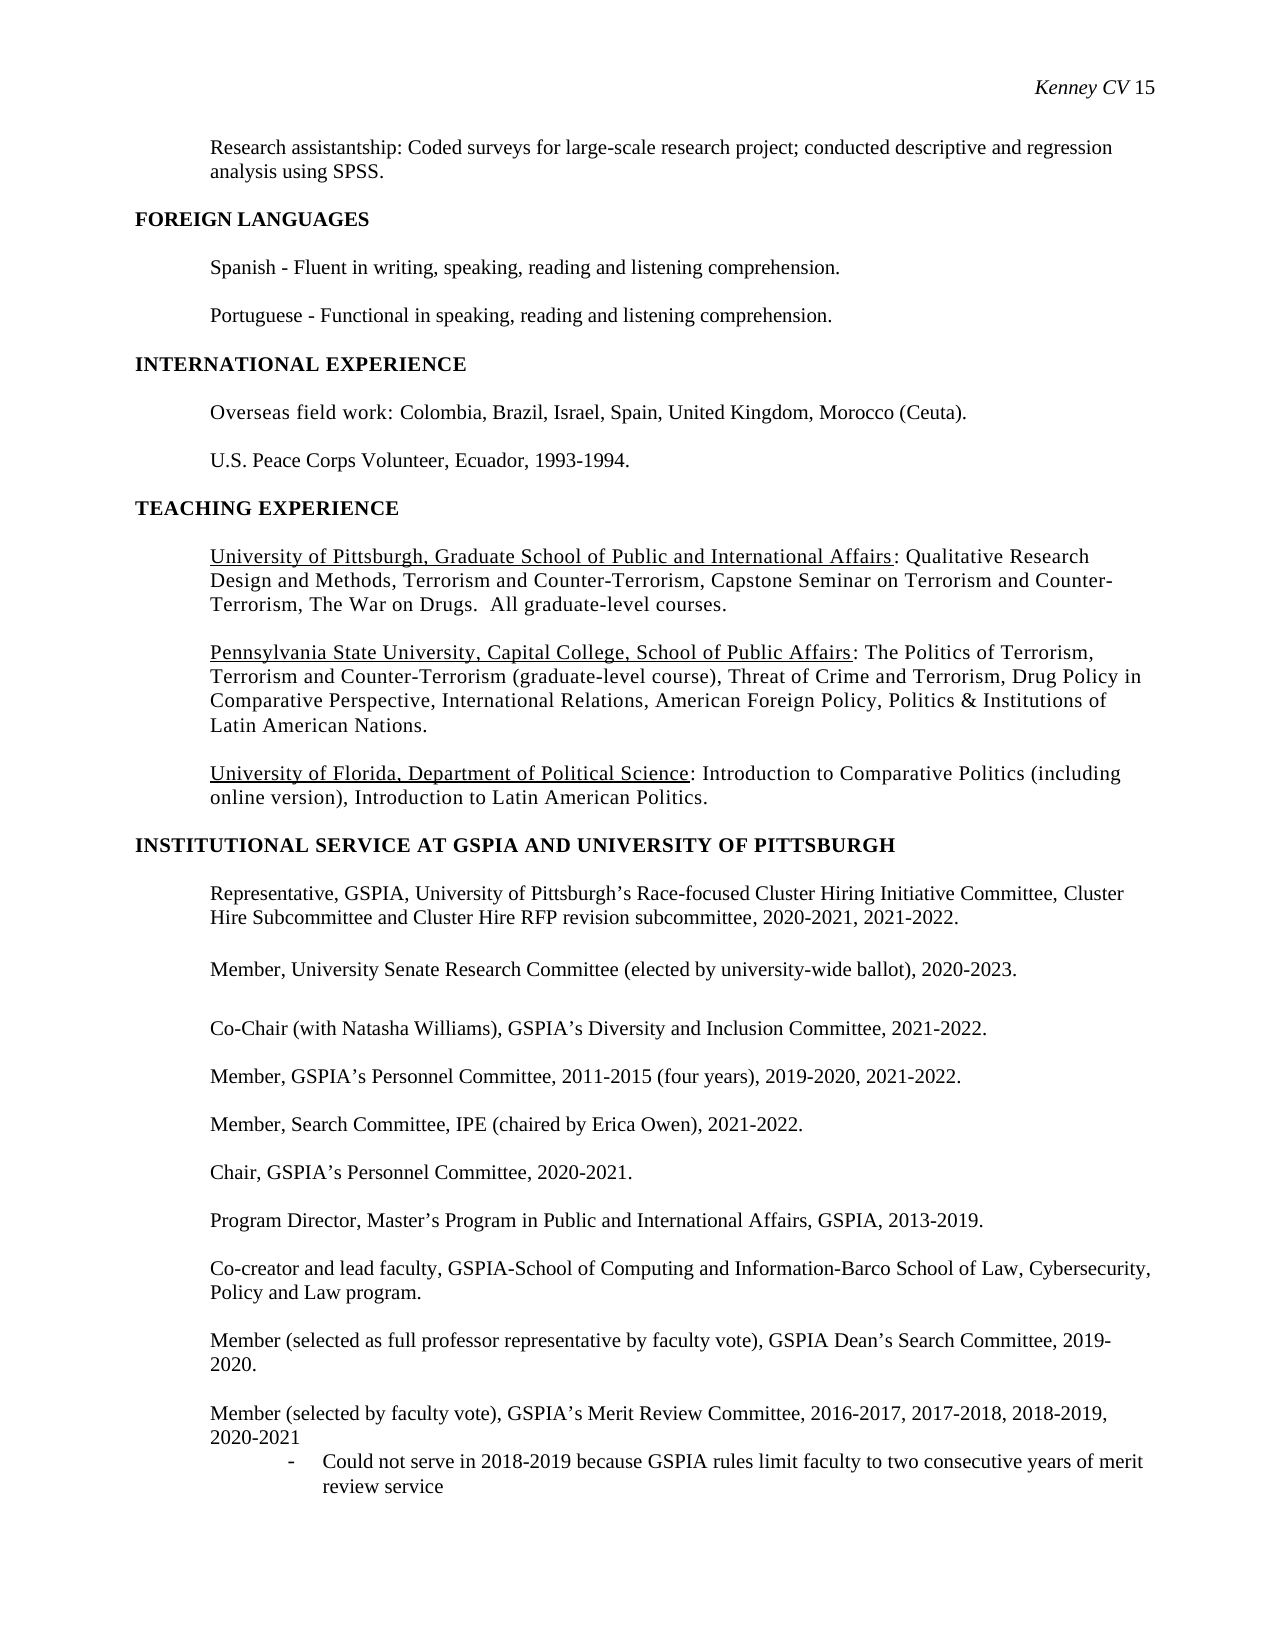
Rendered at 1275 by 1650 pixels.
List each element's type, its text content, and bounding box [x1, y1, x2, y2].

text Member, Search Committee, IPE (chaired by Erica Owen), 2021-2022. [135, 1112, 1155, 1136]
subtitle INSTITUTIONAL SERVICE AT GSPIA AND UNIVERSITY OF PITTSBURGH [135, 833, 1155, 857]
text University of Pittsburgh, Graduate School of Public and International Affairs: Qualitative Research Design and Methods, Terrorism and Counter-Terrorism, Capstone Seminar on Terrorism and Counter-Terrorism, The War on Drugs. All graduate-level courses. [210, 544, 1155, 616]
text Member, University Senate Research Committee (elected by university-wide ballot), 2020-2023. [135, 957, 1155, 981]
text Member (selected by faculty vote), GSPIA’s Merit Review Committee, 2016-2017, 2017-2018, 2018-2019, 2020-2021 [135, 1401, 1155, 1449]
text Member, GSPIA’s Personnel Committee, 2011-2015 (four years), 2019-2020, 2021-2022. [135, 1064, 1155, 1088]
text INTERNATIONAL EXPERIENCE [135, 352, 1155, 376]
text Representative, GSPIA, University of Pittsburgh’s Race-focused Cluster Hiring Initiative Committee, Cluster Hire Subcommittee and Cluster Hire RFP revision subcommittee, 2020-2021, 2021-2022. [210, 881, 1155, 929]
text University of Florida, Department of Political Science: Introduction to Comparative Politics (including online version), Introduction to Latin American Politics. [210, 761, 1155, 809]
text Pennsylvania State University, Capital College, School of Public Affairs: The Politics of Terrorism, Terrorism and Counter-Terrorism (graduate-level course), Threat of Crime and Terrorism, Drug Policy in Comparative Perspective, International Relations, American Foreign Policy, Politics & Institutions of Latin American Nations. [210, 640, 1155, 737]
text Research assistantship: Coded surveys for large-scale research project; conducted descriptive and regression analysis using SPSS. [135, 135, 1155, 183]
text FOREIGN LANGUAGES [135, 207, 1155, 231]
text Spanish - Fluent in writing, speaking, reading and listening comprehension. [60, 255, 1155, 279]
text Chair, GSPIA’s Personnel Committee, 2020-2021. [135, 1160, 1155, 1184]
text Program Director, Master’s Program in Public and International Affairs, GSPIA, 2013-2019. [135, 1208, 1155, 1232]
list Could not serve in 2018-2019 because GSPIA rules limit faculty to two consecutive years of merit review service [285, 1449, 1155, 1498]
text Co-creator and lead faculty, GSPIA-School of Computing and Information-Barco School of Law, Cybersecurity, Policy and Law program. [135, 1256, 1155, 1304]
text U.S. Peace Corps Volunteer, Ecuador, 1993-1994. [135, 448, 1155, 472]
text Co-Chair (with Natasha Williams), GSPIA’s Diversity and Inclusion Committee, 2021-2022. [135, 1016, 1155, 1039]
text TEACHING EXPERIENCE [135, 496, 1155, 520]
text Overseas field work: Colombia, Brazil, Israel, Spain, United Kingdom, Morocco (Ceuta). [135, 400, 1155, 424]
text Portuguese - Functional in speaking, reading and listening comprehension. [172, 303, 1155, 327]
text Member (selected as full professor representative by faculty vote), GSPIA Dean’s Search Committee, 2019- 2020. [135, 1328, 1155, 1376]
